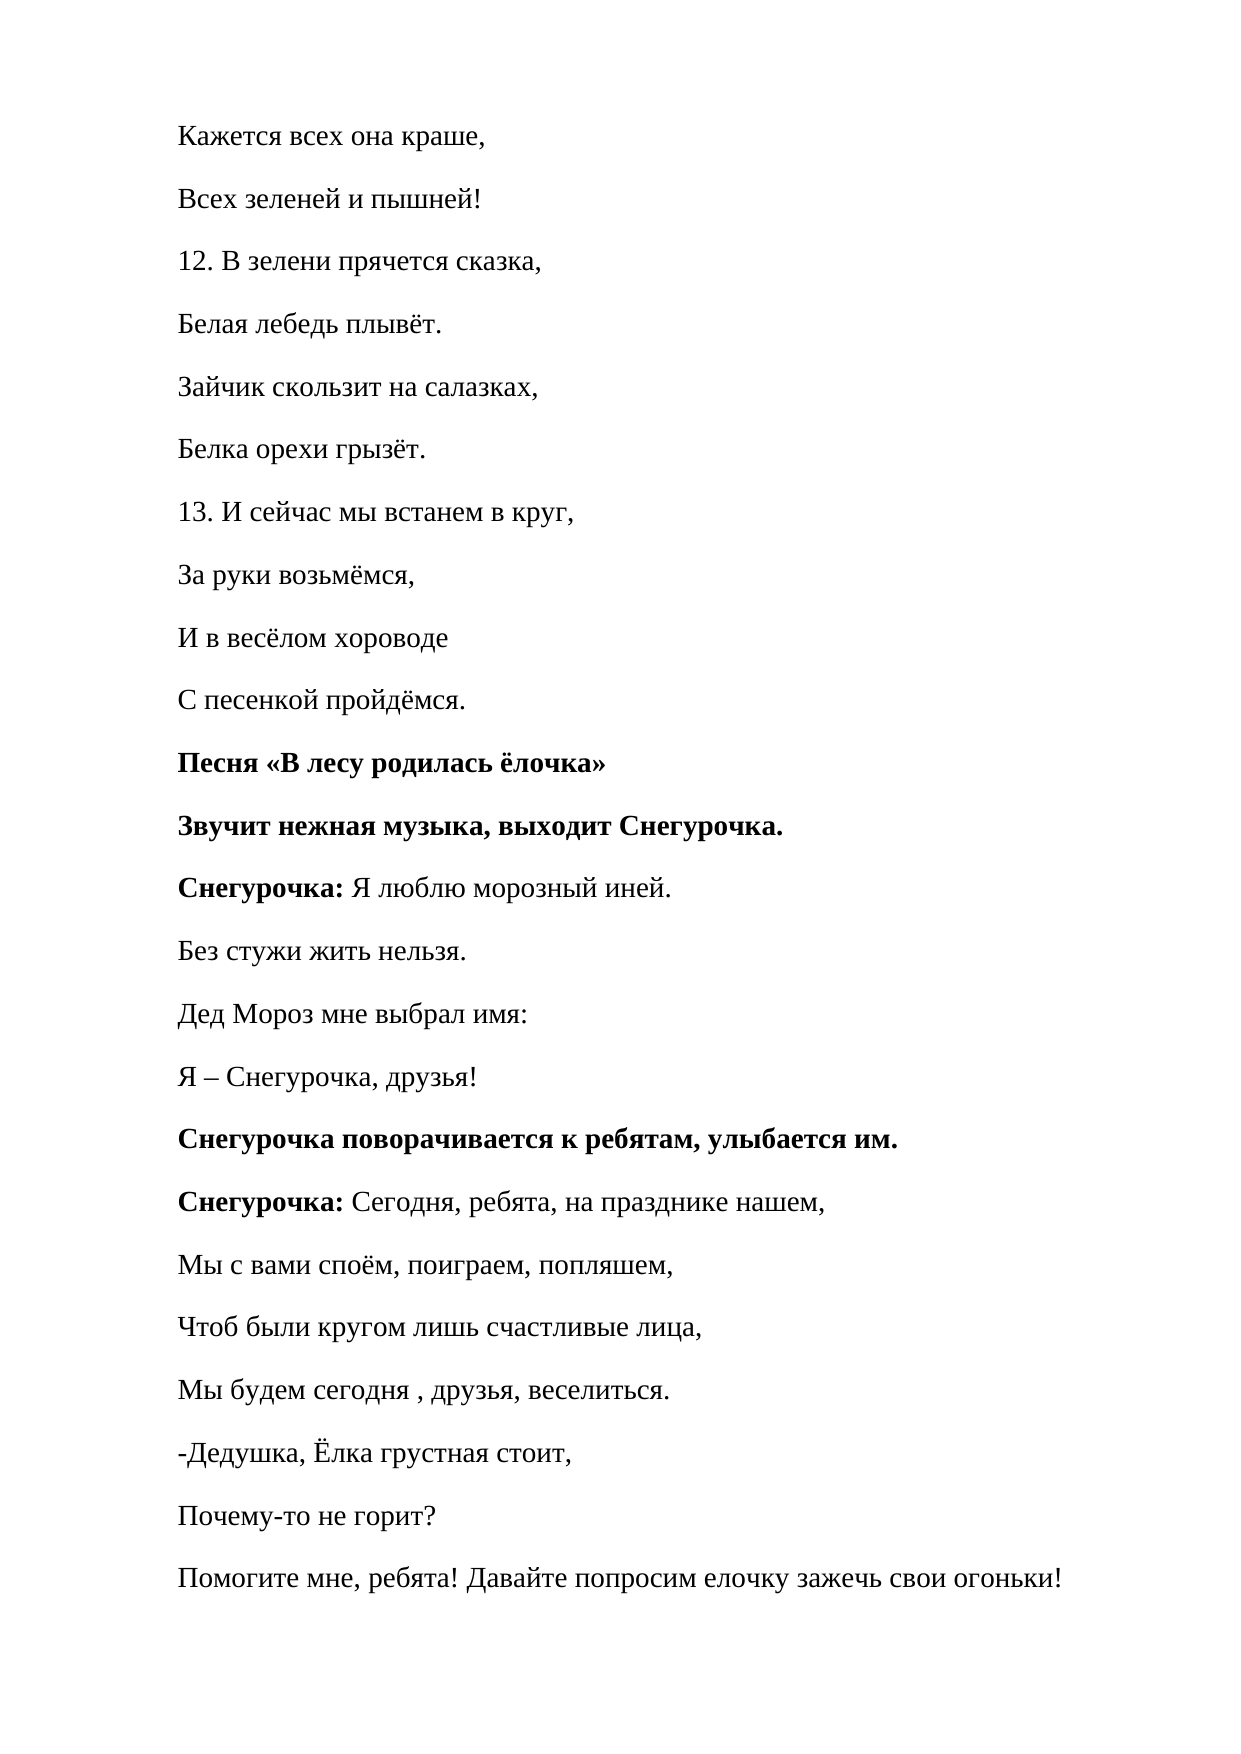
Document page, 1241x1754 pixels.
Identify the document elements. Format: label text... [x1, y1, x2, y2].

text За руки возьмёмся, [177, 557, 1152, 591]
text Зайчик скользит на салазках, [177, 369, 1152, 402]
text Белая лебедь плывёт. [177, 306, 1152, 340]
text Помогите мне, ребята! Давайте попросим елочку зажечь свои огоньки! [177, 1560, 1152, 1594]
text Почему-то не горит? [177, 1498, 1152, 1531]
text Кажется всех она краше, [177, 118, 1152, 152]
text Всех зеленей и пышней! [177, 181, 1152, 214]
text И в весёлом хороводе [177, 620, 1152, 653]
text Снегурочка: Я люблю морозный иней. [177, 871, 1152, 904]
text Чтоб были кругом лишь счастливые лица, [177, 1309, 1152, 1343]
text Без стужи жить нельзя. [177, 933, 1152, 967]
text Я – Снегурочка, друзья! [177, 1059, 1152, 1092]
text Снегурочка: Сегодня, ребята, на празднике нашем, [177, 1184, 1152, 1218]
text С песенкой пройдёмся. [177, 682, 1152, 716]
text Мы будем сегодня , друзья, веселиться. [177, 1372, 1152, 1406]
text Звучит нежная музыка, выходит Снегурочка. [177, 808, 1152, 841]
text 13. И сейчас мы встанем в круг, [177, 494, 1152, 528]
text Песня «В лесу родилась ёлочка» [177, 745, 1152, 779]
text Мы с вами споём, поиграем, попляшем, [177, 1247, 1152, 1280]
text Дед Мороз мне выбрал имя: [177, 996, 1152, 1029]
text -Дедушка, Ёлка грустная стоит, [177, 1435, 1152, 1468]
text Белка орехи грызёт. [177, 432, 1152, 465]
text 12. В зелени прячется сказка, [177, 243, 1152, 277]
text Снегурочка поворачивается к ребятам, улыбается им. [177, 1121, 1152, 1155]
